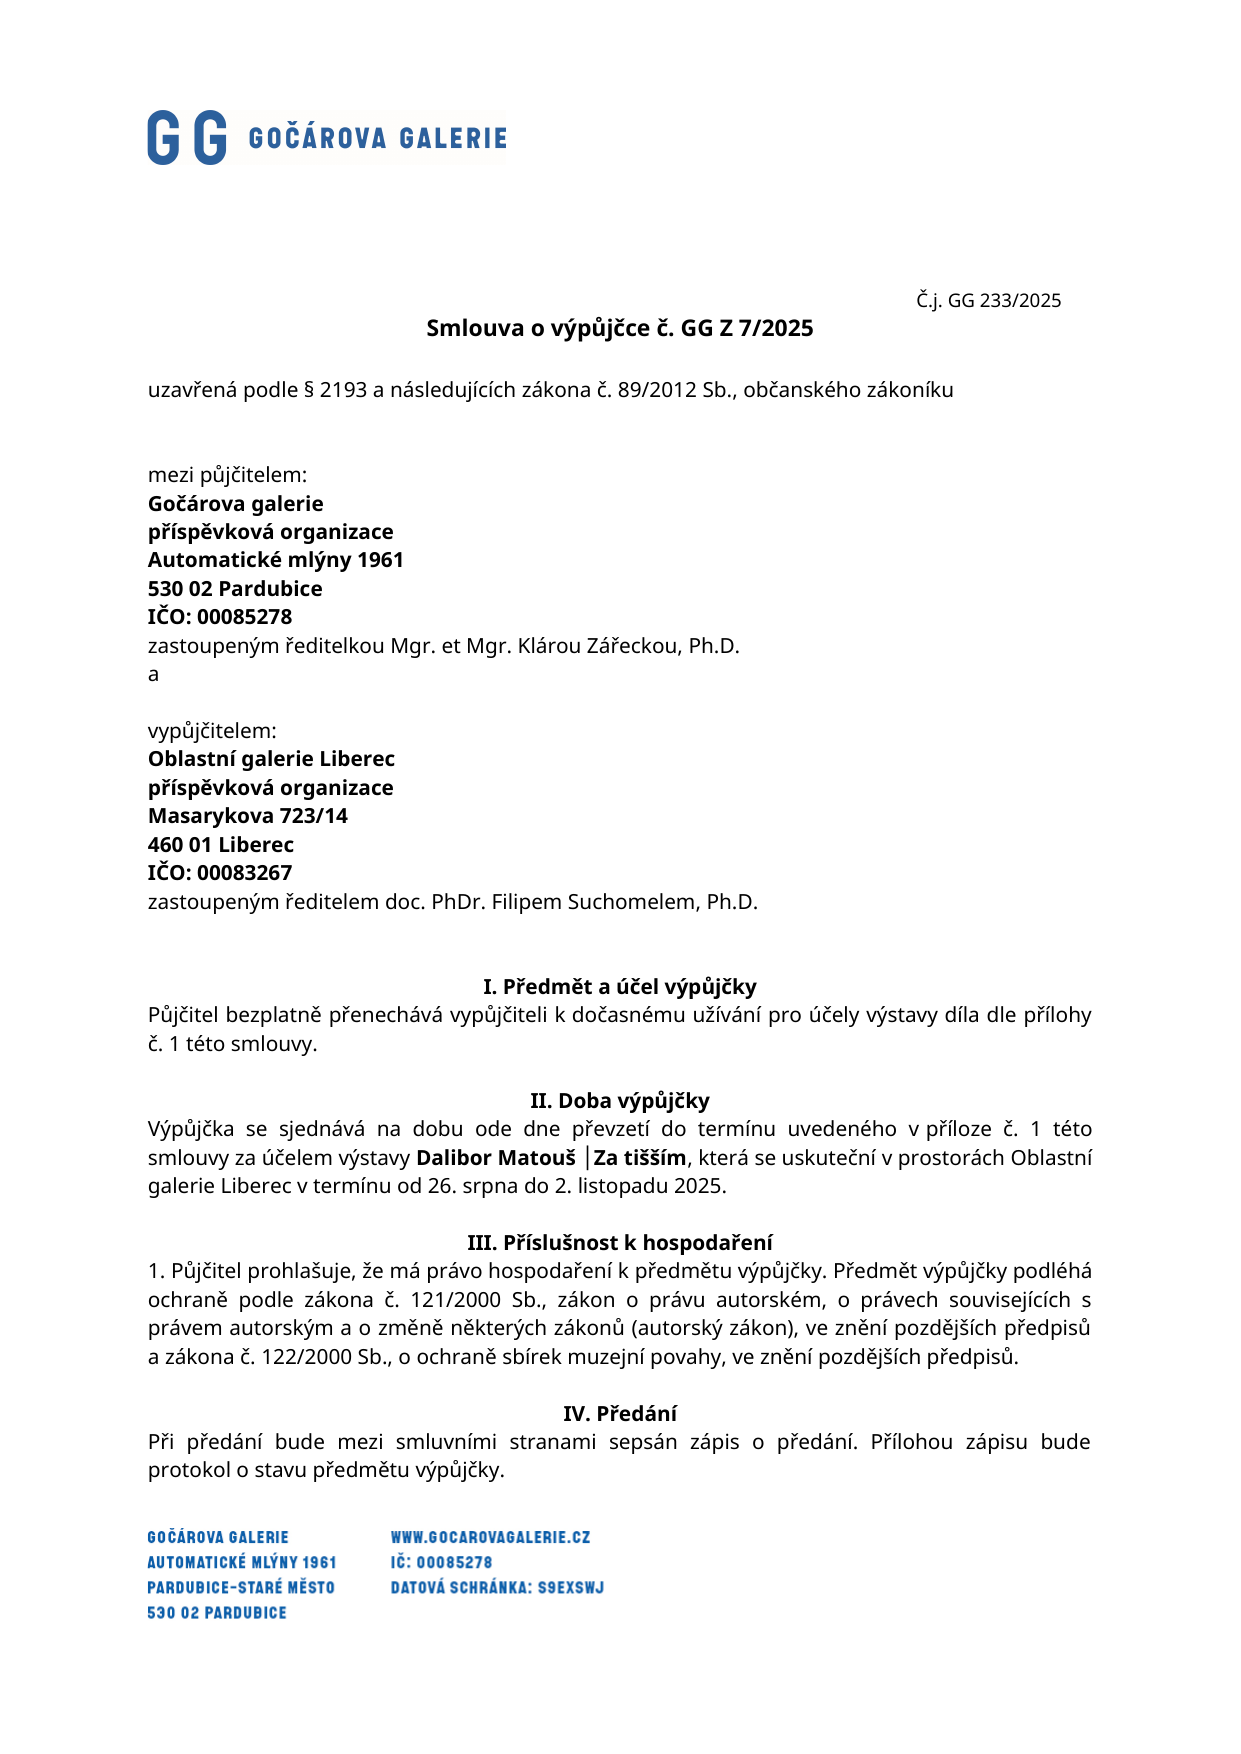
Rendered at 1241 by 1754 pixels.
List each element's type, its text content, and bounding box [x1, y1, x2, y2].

text I. Předmět a účel výpůjčky [148, 972, 1093, 1001]
text IČO: 00085278 [148, 602, 1093, 631]
text zastoupeným ředitelkou Mgr. et Mgr. Klárou Zářeckou, Ph.D. [148, 631, 1093, 659]
text mezi půjčitelem: [148, 460, 1093, 489]
text zastoupeným ředitelem doc. PhDr. Filipem Suchomelem, Ph.D. [148, 887, 1093, 915]
picture [147, 1528, 835, 1681]
text Oblastní galerie Liberec [148, 744, 1093, 773]
text Při předání bude mezi smluvními stranami sepsán zápis o předání. Přílohou zápisu bude protokol o stavu předmětu výpůjčky. [148, 1427, 1093, 1484]
text příspěvková organizace [148, 773, 1093, 801]
text 530 02 Pardubice [148, 574, 1093, 602]
text Masarykova 723/14 [148, 801, 1093, 830]
text uzavřená podle § 2193 a následujících zákona č. 89/2012 Sb., občanského zákoníku [148, 375, 1093, 403]
text příspěvková organizace [148, 517, 1093, 546]
text IV. Předání [148, 1399, 1093, 1427]
text Výpůjčka se sjednává na dobu ode dne převzetí do termínu uvedeného v příloze č. 1 této smlouvy za účelem výstavy Dalibor Matouš │Za tišším, která se uskuteční v prostorách Oblastní galerie Liberec v termínu od 26. srpna do 2. listopadu 2025. [148, 1114, 1093, 1199]
picture [147, 110, 506, 165]
text vypůjčitelem: [148, 716, 1093, 744]
text Půjčitel bezplatně přenechává vypůjčiteli k dočasnému užívání pro účely výstavy díla dle přílohy č. 1 této smlouvy. [148, 1001, 1093, 1057]
text II. Doba výpůjčky [148, 1086, 1093, 1114]
text IČO: 00083267 [148, 858, 1093, 887]
text III. Příslušnost k hospodaření [148, 1228, 1093, 1256]
text 1. Půjčitel prohlašuje, že má právo hospodaření k předmětu výpůjčky. Předmět výpůjčky podléhá ochraně podle zákona č. 121/2000 Sb., zákon o právu autorském, o právech souvisejících s právem autorským a o změně některých zákonů (autorský zákon), ve znění pozdějších předpisů a zákona č. 122/2000 Sb., o ochraně sbírek muzejní povahy, ve znění pozdějších předpisů. [148, 1256, 1093, 1370]
text Smlouva o výpůjčce č. GG Z 7/2025 [148, 312, 1093, 344]
text Automatické mlýny 1961 [148, 546, 1093, 574]
text Gočárova galerie [148, 489, 1093, 517]
text a [148, 659, 1093, 688]
subtitle Č.j. GG 233/2025 [148, 287, 1093, 312]
text 460 01 Liberec [148, 830, 1093, 858]
